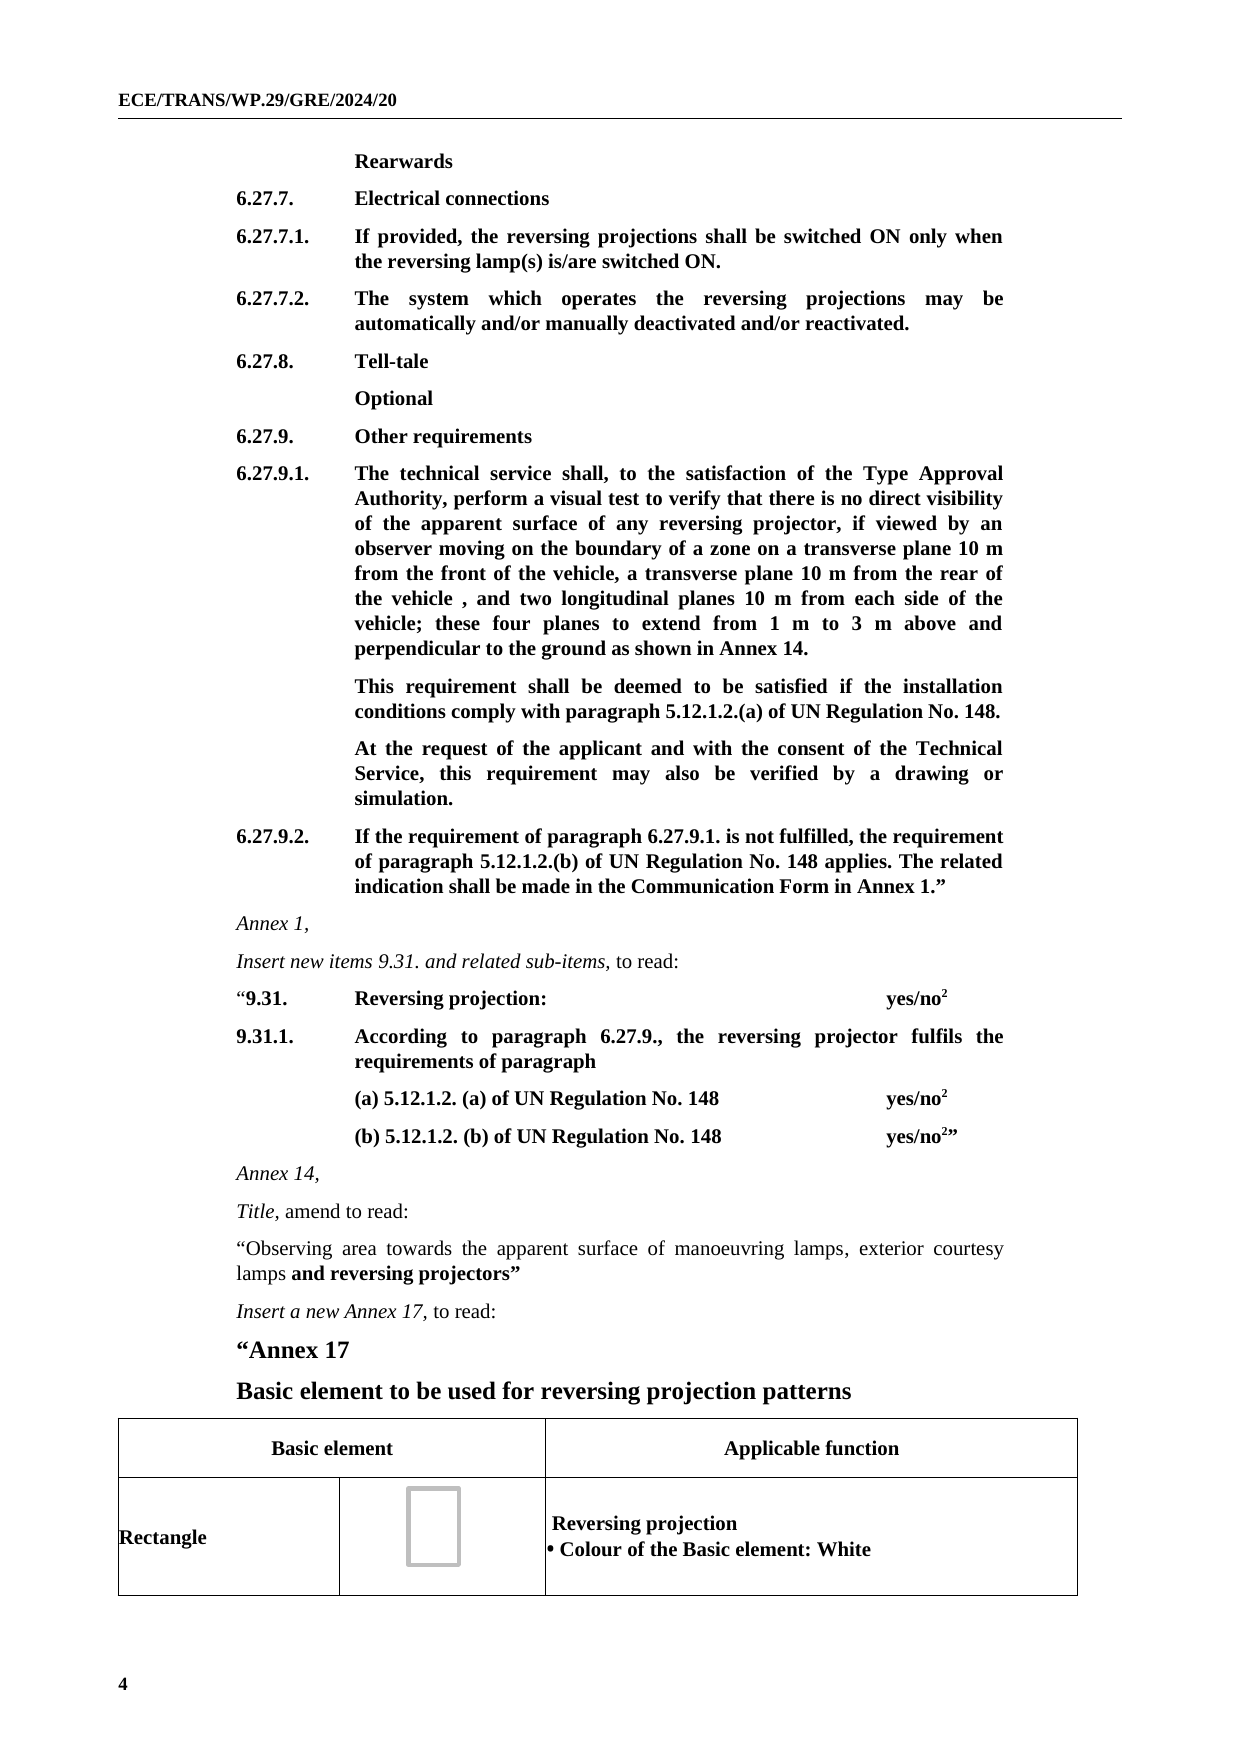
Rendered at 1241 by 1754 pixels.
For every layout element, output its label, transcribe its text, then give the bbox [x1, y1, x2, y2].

text 6.27.8. Tell-tale [236, 348, 1004, 373]
text 6.27.9.2. If the requirement of paragraph 6.27.9.1. is not fulfilled, the requirement of paragraph 5.12.1.2.(b) of UN Regulation No. 148 applies. The related indication shall be made in the Communication Form in Annex 1.” [236, 823, 1004, 898]
text Optional [354, 385, 1004, 410]
text 6.27.9. Other requirements [236, 423, 1004, 448]
text This requirement shall be deemed to be satisfied if the installation conditions comply with paragraph 5.12.1.2.(a) of UN Regulation No. 148. [354, 673, 1004, 723]
text 6.27.7. Electrical connections [236, 185, 1004, 210]
text Basic element to be used for reversing projection patterns [236, 1376, 1004, 1405]
text Annex 14, [236, 1160, 1004, 1185]
text Title, amend to read: [236, 1198, 1004, 1223]
text “Annex 17 [236, 1335, 1068, 1364]
text Insert a new Annex 17, to read: [236, 1298, 1004, 1323]
text 6.27.9.1. The technical service shall, to the satisfaction of the Type Approval Authority, perform a visual test to verify that there is no direct visibility of the apparent surface of any reversing projector, if viewed by an observer moving on the boundary of a zone on a transverse plane 10 m from the front of the vehicle, a transverse plane 10 m from the rear of the vehicle , and two longitudinal planes 10 m from each side of the vehicle; these four planes to extend from 1 m to 3 m above and perpendicular to the ground as shown in Annex 14. [236, 460, 1004, 660]
text (b) 5.12.1.2. (b) of UN Regulation No. 148 yes/no2” [354, 1123, 1004, 1148]
text 6.27.7.2. The system which operates the reversing projections may be automatically and/or manually deactivated and/or reactivated. [236, 285, 1004, 335]
text Rearwards [354, 148, 1004, 173]
table_header Basic element [119, 1419, 545, 1477]
table_cell Reversing projection • Colour of the Basic element: White [546, 1478, 1077, 1595]
text “Observing area towards the apparent surface of manoeuvring lamps, exterior courtesy lamps and reversing projectors” [236, 1235, 1004, 1285]
text At the request of the applicant and with the consent of the Technical Service, this requirement may also be verified by a drawing or simulation. [354, 735, 1004, 810]
table_cell Rectangle [119, 1478, 339, 1595]
table_header Applicable function [546, 1419, 1077, 1477]
table_cell [340, 1478, 545, 1595]
text (a) 5.12.1.2. (a) of UN Regulation No. 148 yes/no2 [354, 1085, 1004, 1110]
text Annex 1, [236, 910, 1004, 935]
text 9.31.1. According to paragraph 6.27.9., the reversing projector fulfils the requirements of paragraph [236, 1023, 1004, 1073]
text 6.27.7.1. If provided, the reversing projections shall be switched ON only when the reversing lamp(s) is/are switched ON. [236, 223, 1004, 273]
text “9.31. Reversing projection: yes/no2 [236, 985, 1004, 1010]
text Insert new items 9.31. and related sub-items, to read: [236, 948, 1004, 973]
